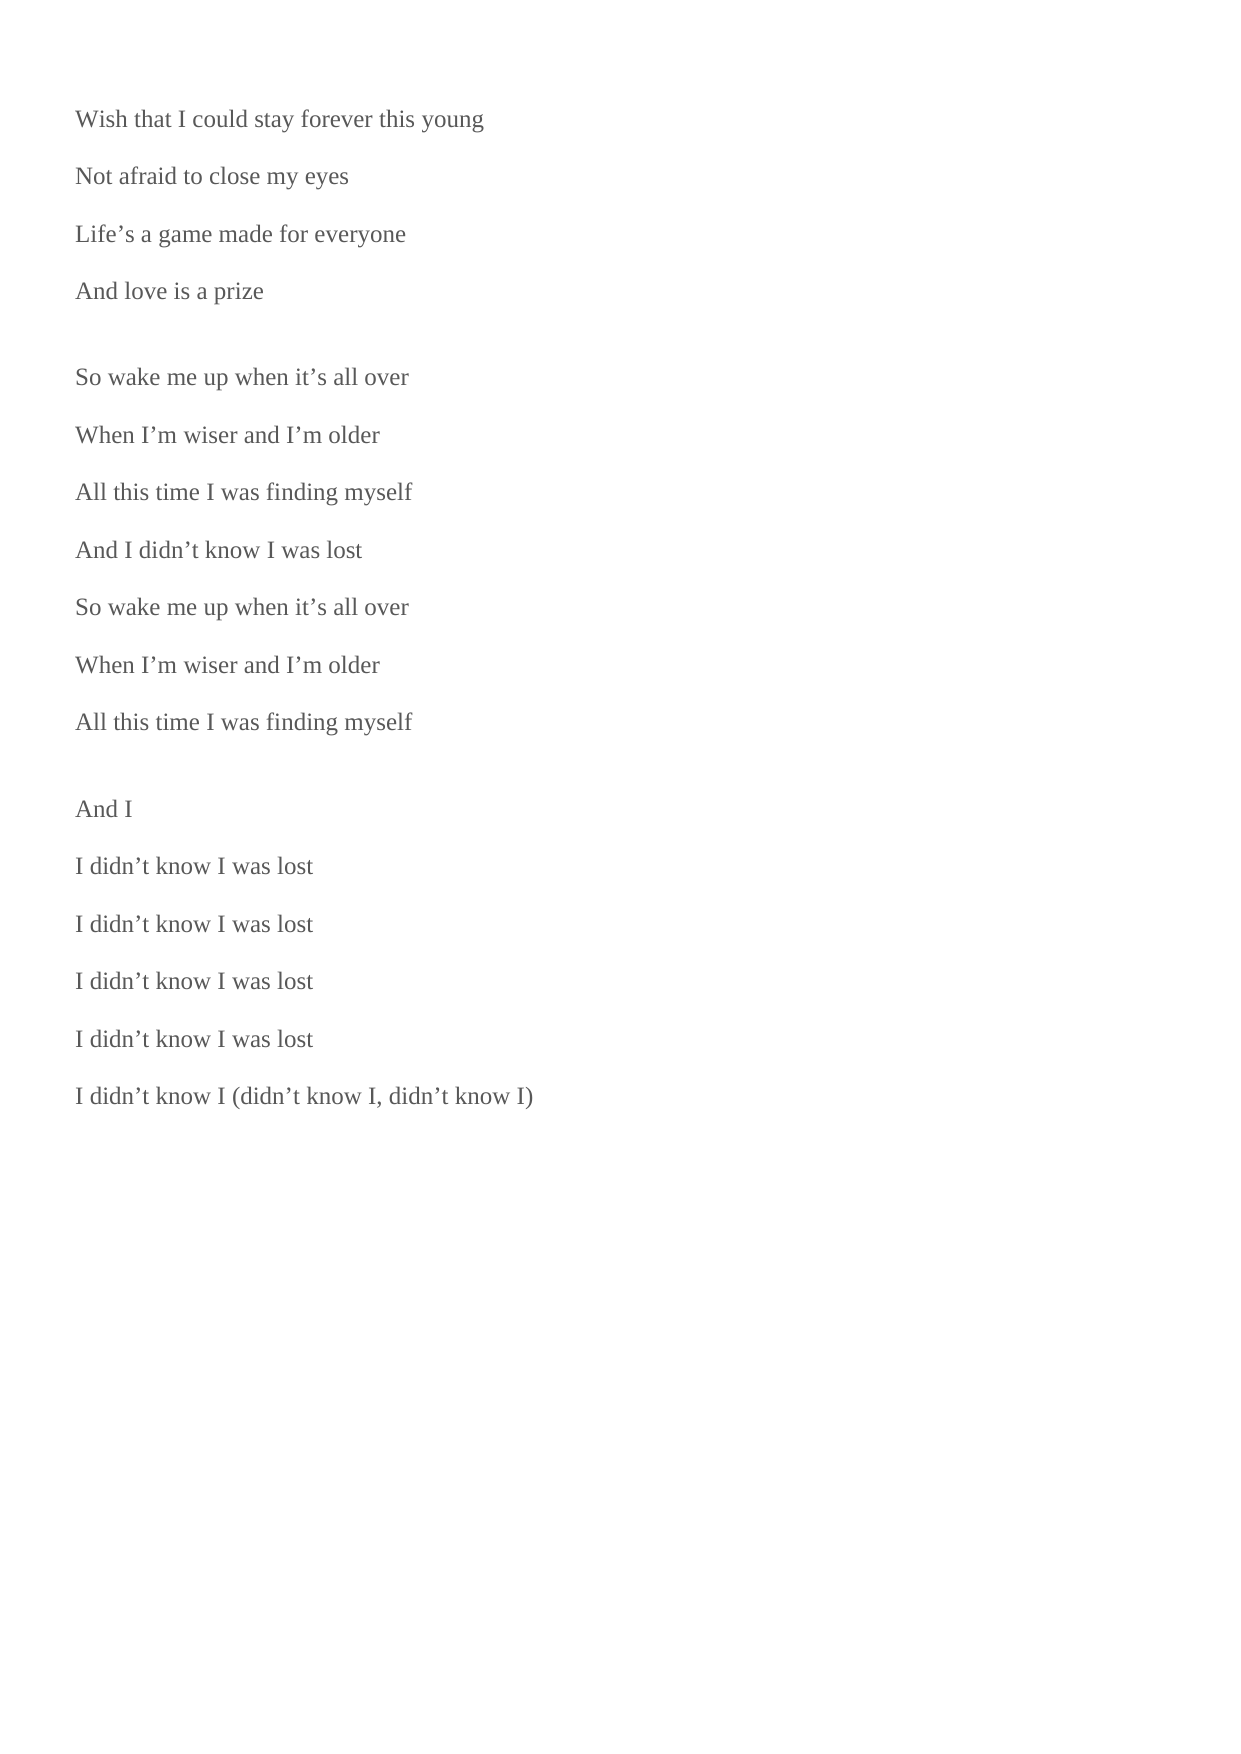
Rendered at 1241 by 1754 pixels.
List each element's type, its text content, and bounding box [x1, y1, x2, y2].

text All this time I was finding myself [75, 707, 1165, 736]
text When I’m wiser and I’m older [75, 420, 1165, 449]
text When I’m wiser and I’m older [75, 650, 1165, 679]
text And I [75, 794, 1165, 822]
text I didn’t know I was lost [75, 966, 1165, 995]
text And love is a prize [75, 276, 1165, 305]
text I didn’t know I (didn’t know I, didn’t know I) [75, 1081, 1165, 1110]
text I didn’t know I was lost [75, 851, 1165, 880]
text I didn’t know I was lost [75, 909, 1165, 937]
text So wake me up when it’s all over [75, 592, 1165, 621]
text Life’s a game made for everyone [75, 219, 1165, 247]
text Not afraid to close my eyes [75, 161, 1165, 190]
text I didn’t know I was lost [75, 1024, 1165, 1052]
text And I didn’t know I was lost [75, 535, 1165, 564]
text Wish that I could stay forever this young [75, 104, 1165, 132]
text So wake me up when it’s all over [75, 362, 1165, 391]
text All this time I was finding myself [75, 477, 1165, 506]
